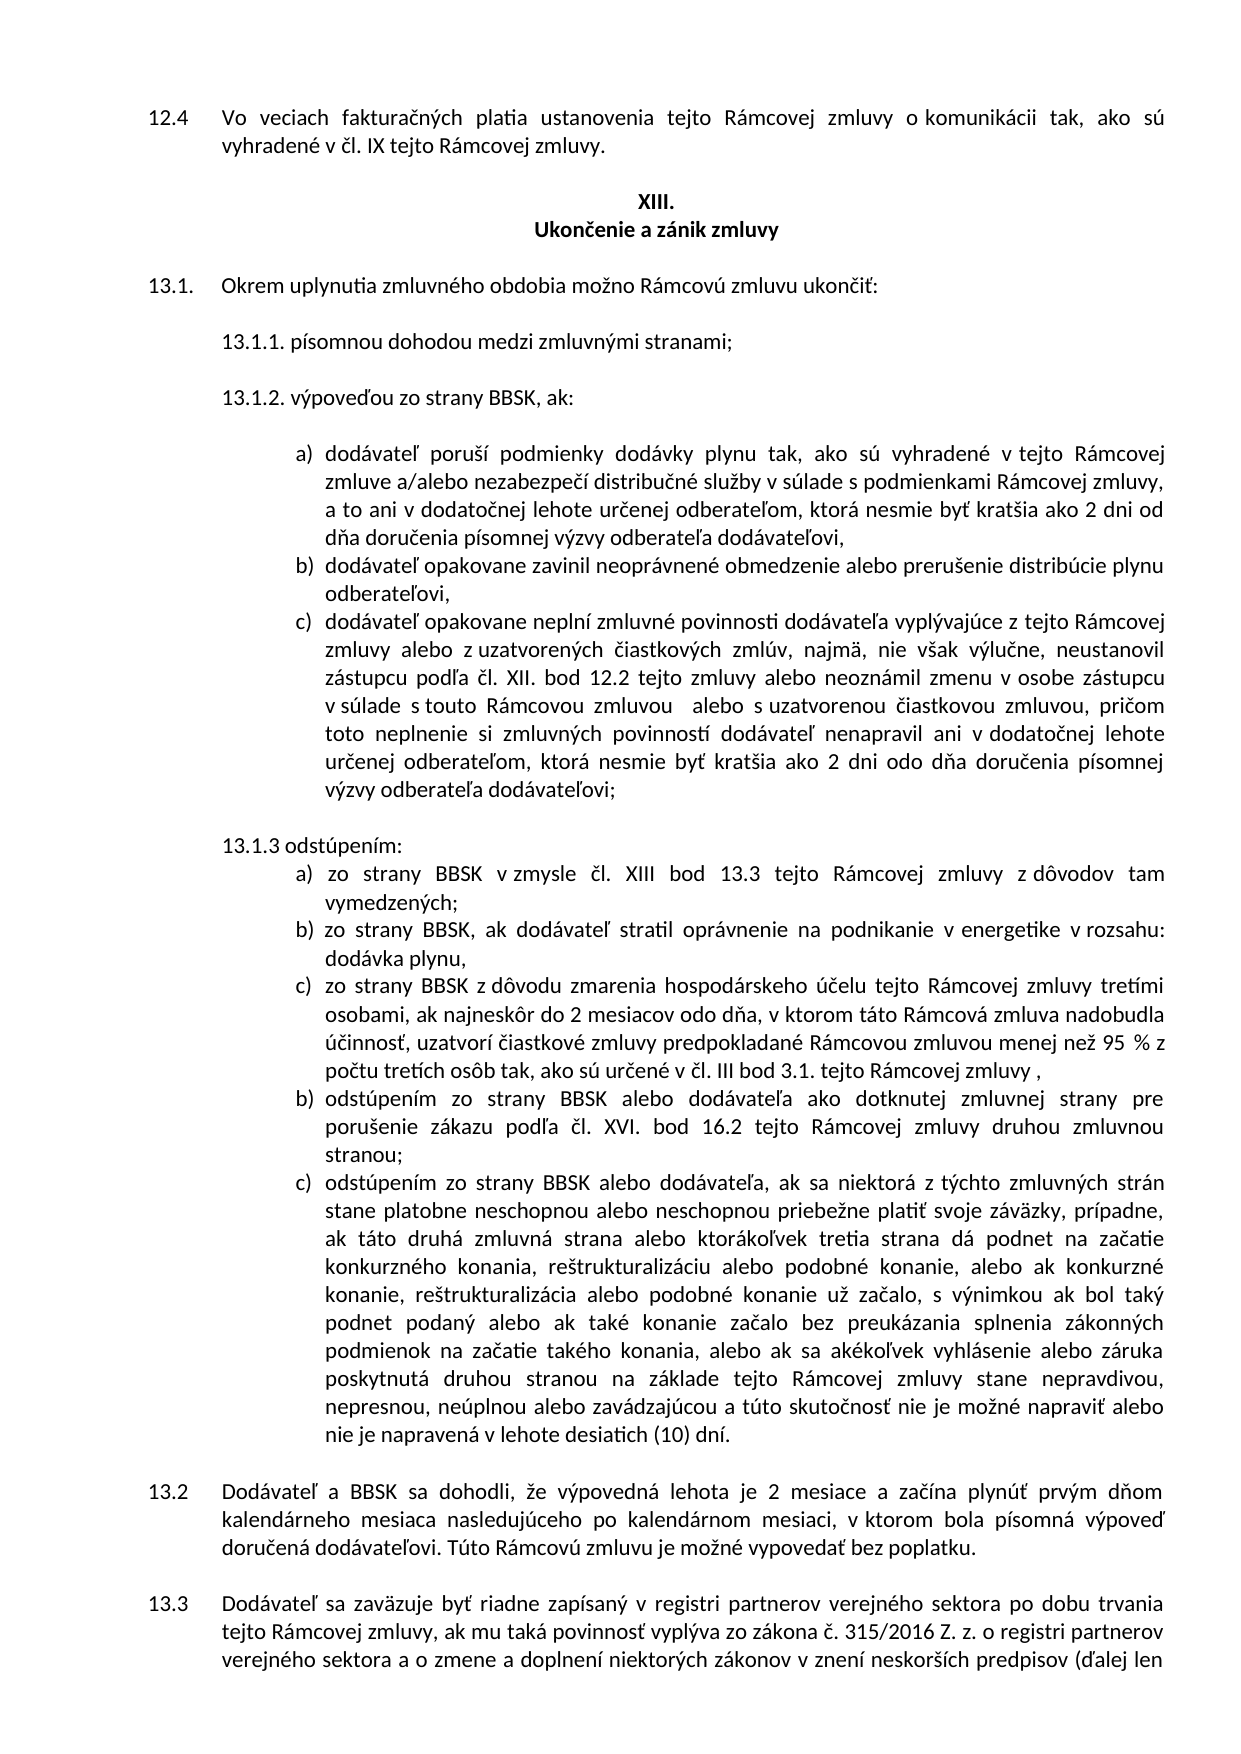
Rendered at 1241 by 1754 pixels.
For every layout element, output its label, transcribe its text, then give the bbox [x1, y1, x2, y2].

text Ukončenie a zánik zmluvy [148, 215, 1165, 243]
text a) zo strany BBSK v zmysle čl. XIII bod 13.3 tejto Rámcovej zmluvy z dôvodov tam vymedzených; [295, 859, 1165, 916]
text 12.4 Vo veciach fakturačných platia ustanovenia tejto Rámcovej zmluvy o komunikácii tak, ako sú vyhradené v čl. IX tejto Rámcovej zmluvy. [148, 103, 1165, 159]
text b) dodávateľ opakovane zavinil neoprávnené obmedzenie alebo prerušenie distribúcie plynu odberateľovi, [295, 551, 1165, 607]
text 13.1.1. písomnou dohodou medzi zmluvnými stranami; [148, 327, 1165, 355]
text c) odstúpením zo strany BBSK alebo dodávateľa, ak sa niektorá z týchto zmluvných strán stane platobne neschopnou alebo neschopnou priebežne platiť svoje záväzky, prípadne, ak táto druhá zmluvná strana alebo ktorákoľvek tretia strana dá podnet na začatie konkurzného konania, reštrukturalizáciu alebo podobné konanie, alebo ak konkurzné konanie, reštrukturalizácia alebo podobné konanie už začalo, s výnimkou ak bol taký podnet podaný alebo ak také konanie začalo bez preukázania splnenia zákonných podmienok na začatie takého konania, alebo ak sa akékoľvek vyhlásenie alebo záruka poskytnutá druhou stranou na základe tejto Rámcovej zmluvy stane nepravdivou, nepresnou, neúplnou alebo zavádzajúcou a túto skutočnosť nie je možné napraviť alebo nie je napravená v lehote desiatich (10) dní. [295, 1168, 1165, 1448]
text 13.1. Okrem uplynutia zmluvného obdobia možno Rámcovú zmluvu ukončiť: [148, 271, 1165, 299]
text 13.2 Dodávateľ a BBSK sa dohodli, že výpovedná lehota je 2 mesiace a začína plynúť prvým dňom kalendárneho mesiaca nasledujúceho po kalendárnom mesiaci, v ktorom bola písomná výpoveď doručená dodávateľovi. Túto Rámcovú zmluvu je možné vypovedať bez poplatku. [148, 1477, 1165, 1561]
text 13.1.2. výpoveďou zo strany BBSK, ak: [148, 383, 1165, 411]
text 13.1.3 odstúpením: [222, 832, 1165, 859]
text c) dodávateľ opakovane neplní zmluvné povinnosti dodávateľa vyplývajúce z tejto Rámcovej zmluvy alebo z uzatvorených čiastkových zmlúv, najmä, nie však výlučne, neustanovil zástupcu podľa čl. XII. bod 12.2 tejto zmluvy alebo neoznámil zmenu v osobe zástupcu v súlade s touto Rámcovou zmluvou alebo s uzatvorenou čiastkovou zmluvou, pričom toto neplnenie si zmluvných povinností dodávateľ nenapravil ani v dodatočnej lehote určenej odberateľom, ktorá nesmie byť kratšia ako 2 dni odo dňa doručenia písomnej výzvy odberateľa dodávateľovi; [295, 607, 1165, 803]
text b) odstúpením zo strany BBSK alebo dodávateľa ako dotknutej zmluvnej strany pre porušenie zákazu podľa čl. XVI. bod 16.2 tejto Rámcovej zmluvy druhou zmluvnou stranou; [295, 1084, 1165, 1168]
text c) zo strany BBSK z dôvodu zmarenia hospodárskeho účelu tejto Rámcovej zmluvy tretími osobami, ak najneskôr do 2 mesiacov odo dňa, v ktorom táto Rámcová zmluva nadobudla účinnosť, uzatvorí čiastkové zmluvy predpokladané Rámcovou zmluvou menej než 95 % z počtu tretích osôb tak, ako sú určené v čl. III bod 3.1. tejto Rámcovej zmluvy , [295, 972, 1165, 1084]
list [148, 1589, 1165, 1673]
text XIII. [148, 187, 1165, 215]
text a) dodávateľ poruší podmienky dodávky plynu tak, ako sú vyhradené v tejto Rámcovej zmluve a/alebo nezabezpečí distribučné služby v súlade s podmienkami Rámcovej zmluvy, a to ani v dodatočnej lehote určenej odberateľom, ktorá nesmie byť kratšia ako 2 dni od dňa doručenia písomnej výzvy odberateľa dodávateľovi, [295, 439, 1165, 551]
text b) zo strany BBSK, ak dodávateľ stratil oprávnenie na podnikanie v energetike v rozsahu: dodávka plynu, [295, 916, 1165, 972]
